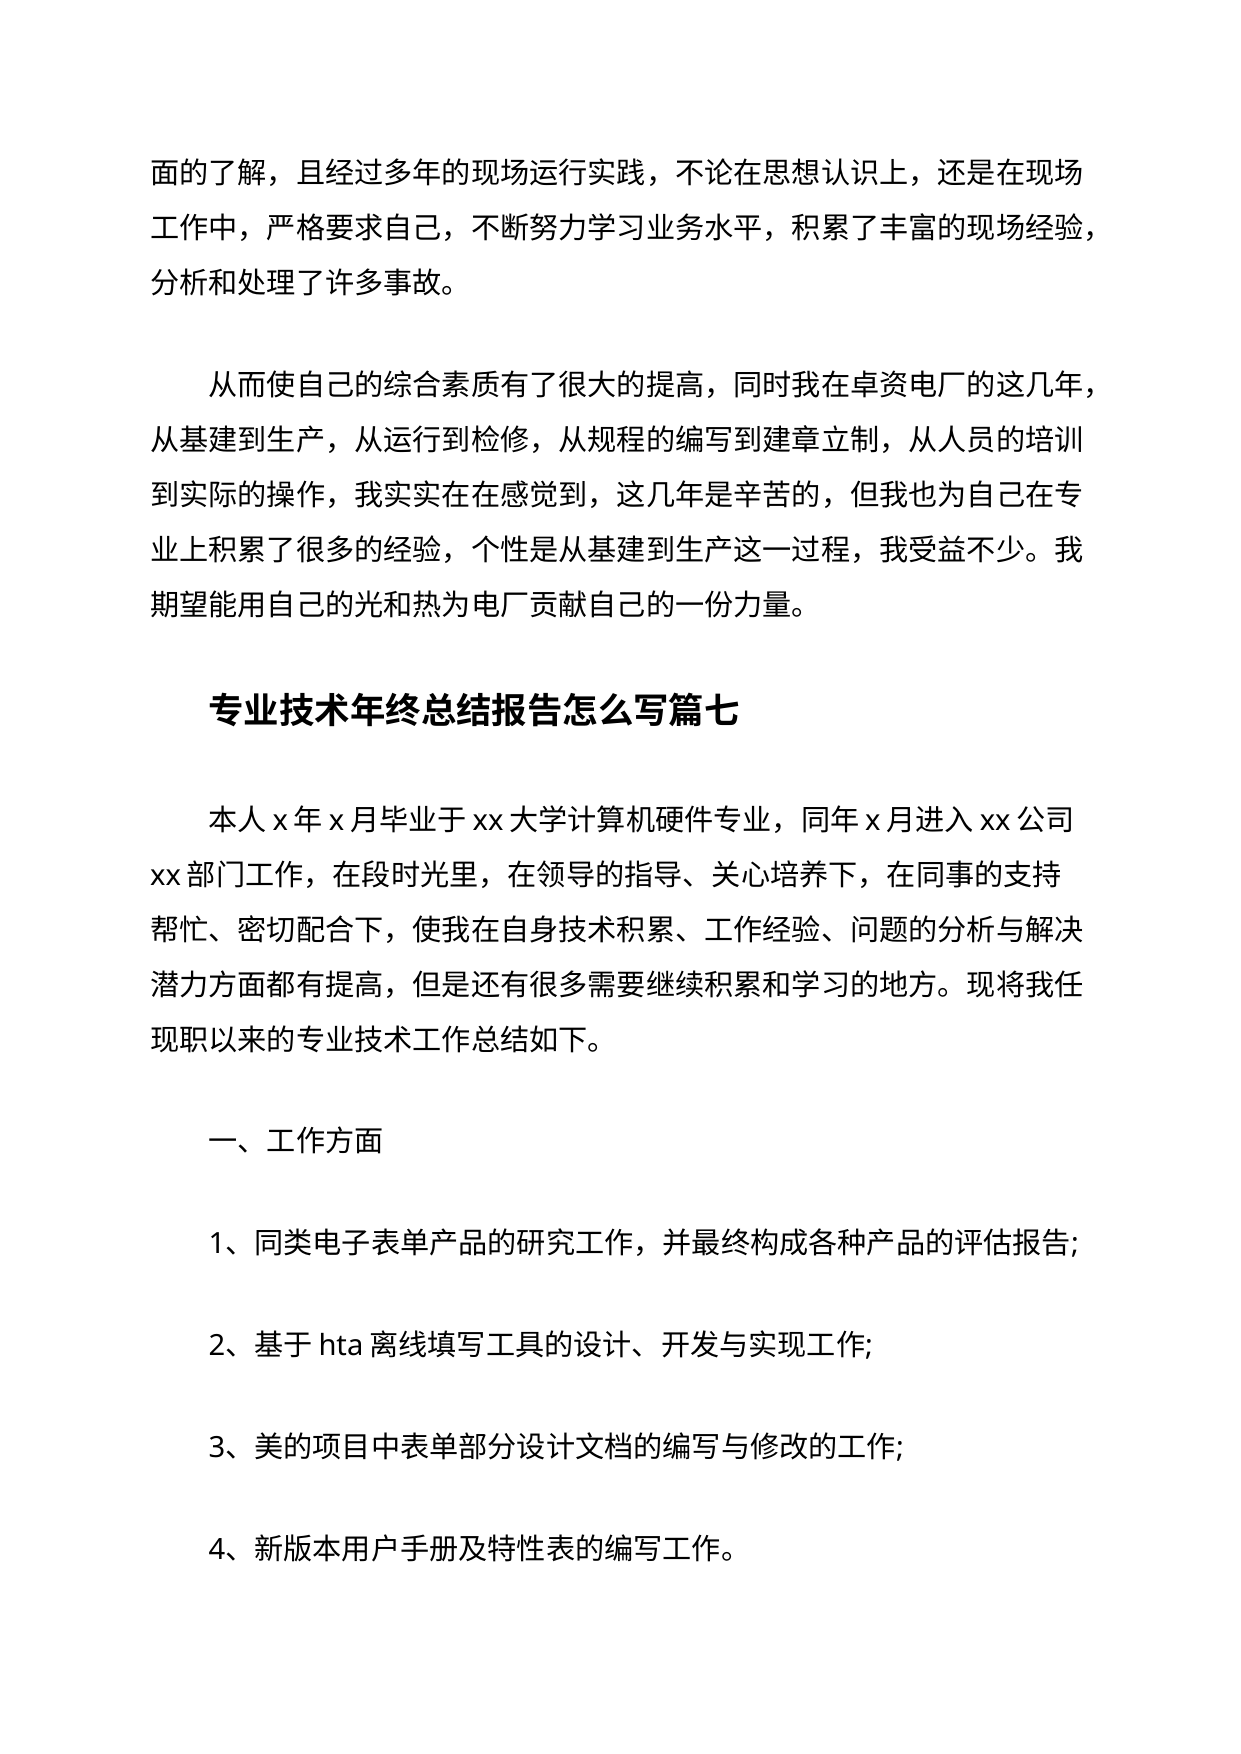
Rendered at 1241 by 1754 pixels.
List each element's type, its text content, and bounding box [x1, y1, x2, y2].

text 1、同类电子表单产品的研究工作，并最终构成各种产品的评估报告; [150, 1220, 1090, 1262]
text 2、基于hta离线填写工具的设计、开发与实现工作; [150, 1322, 1090, 1364]
text 专业技术年终总结报告怎么写篇七 [150, 683, 1090, 734]
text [150, 150, 1090, 302]
text 从而使自己的综合素质有了很大的提高，同时我在卓资电厂的这几年，从基建到生产，从运行到检修，从规程的编写到建章立制，从人员的培训到实际的操作，我实实在在感觉到，这几年是辛苦的，但我也为自己在专业上积累了很多的经验，个性是从基建到生产这一过程，我受益不少。我期望能用自己的光和热为电厂贡献自己的一份力量。 [150, 362, 1090, 623]
text 一、工作方面 [150, 1118, 1090, 1160]
text 本人x年x月毕业于xx大学计算机硬件专业，同年x月进入xx公司xx部门工作，在段时光里，在领导的指导、关心培养下，在同事的支持帮忙、密切配合下，使我在自身技术积累、工作经验、问题的分析与解决潜力方面都有提高，但是还有很多需要继续积累和学习的地方。现将我任现职以来的专业技术工作总结如下。 [150, 796, 1090, 1058]
text 4、新版本用户手册及特性表的编写工作。 [150, 1526, 1090, 1568]
text 3、美的项目中表单部分设计文档的编写与修改的工作; [150, 1424, 1090, 1466]
